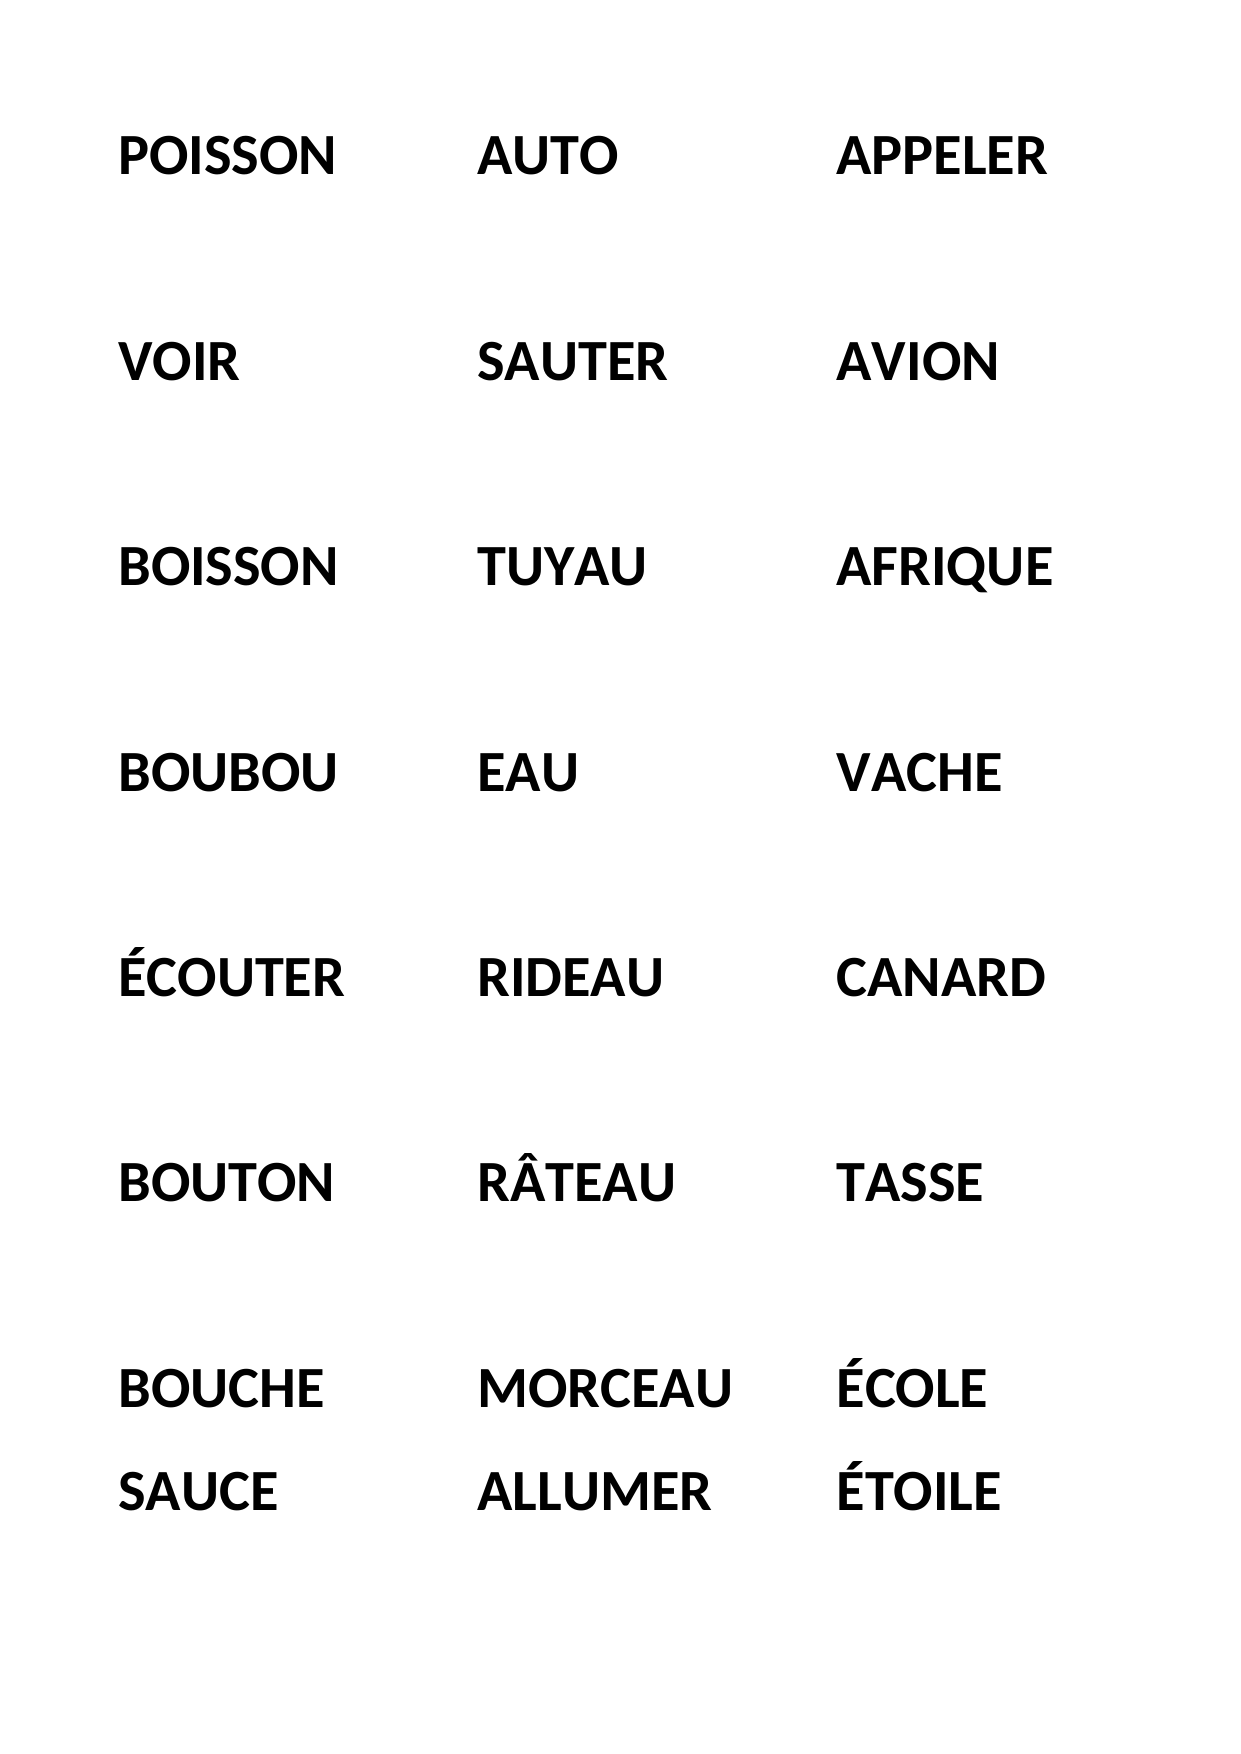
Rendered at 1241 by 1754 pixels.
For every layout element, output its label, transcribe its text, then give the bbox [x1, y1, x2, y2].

text ÉCOUTER [118, 940, 403, 1011]
text SAUTER [477, 323, 763, 395]
text ÉTOILE [836, 1453, 1122, 1524]
text AVION [836, 323, 1122, 395]
text ÉCOLE [836, 1351, 1122, 1422]
text EAU [477, 734, 763, 806]
text BOISSON [118, 529, 403, 600]
text TASSE [836, 1145, 1122, 1216]
text MORCEAU [477, 1351, 763, 1422]
text ALLUMER [477, 1453, 763, 1524]
text AFRIQUE [836, 529, 1122, 600]
text APPELER [836, 118, 1122, 189]
text CANARD [836, 940, 1122, 1011]
text TUYAU [477, 529, 763, 600]
text VACHE [836, 734, 1122, 806]
text AUTO [477, 118, 763, 189]
text VOIR [118, 323, 403, 395]
text SAUCE [118, 1453, 403, 1524]
text BOUBOU [118, 734, 403, 806]
text POISSON [118, 118, 403, 189]
text RÂTEAU [477, 1145, 763, 1216]
text BOUCHE [118, 1351, 403, 1422]
text RIDEAU [477, 940, 763, 1011]
text BOUTON [118, 1145, 403, 1216]
